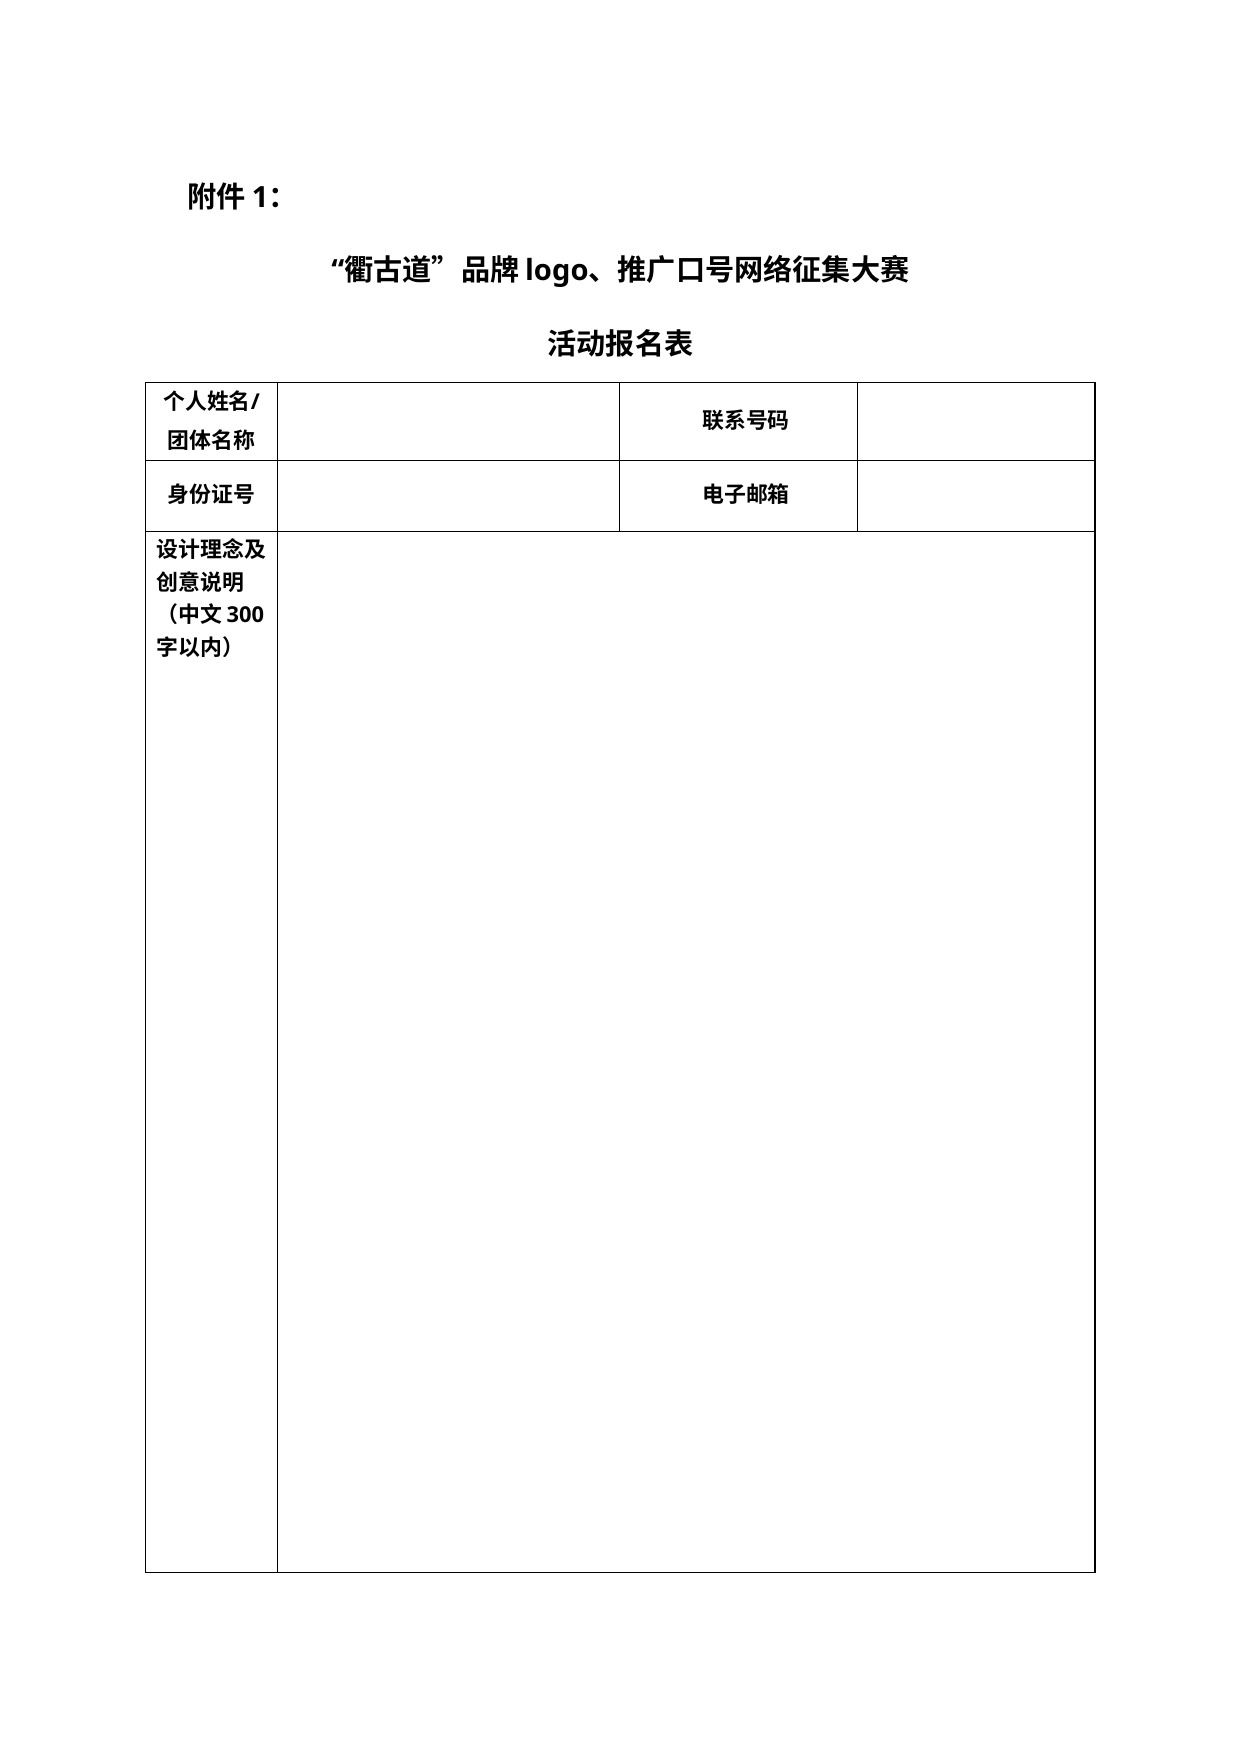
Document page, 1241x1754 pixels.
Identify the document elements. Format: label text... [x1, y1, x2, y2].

text 附件1： [187, 162, 1053, 227]
table_cell 电子邮箱 [620, 461, 857, 531]
table_cell [278, 461, 619, 531]
text 活动报名表 [187, 309, 1053, 374]
table_cell [858, 461, 1094, 531]
table_header [278, 383, 619, 460]
table_header [858, 383, 1094, 460]
table_cell 身份证号 [146, 461, 277, 531]
table_cell [278, 532, 1094, 1572]
table_header 个人姓名/团体名称 [146, 383, 277, 460]
table_cell 设计理念及创意说明（中文300字以内） [146, 532, 277, 1572]
table_header 联系号码 [620, 383, 857, 460]
text “衢古道”品牌logo、推广口号网络征集大赛 [187, 235, 1053, 300]
